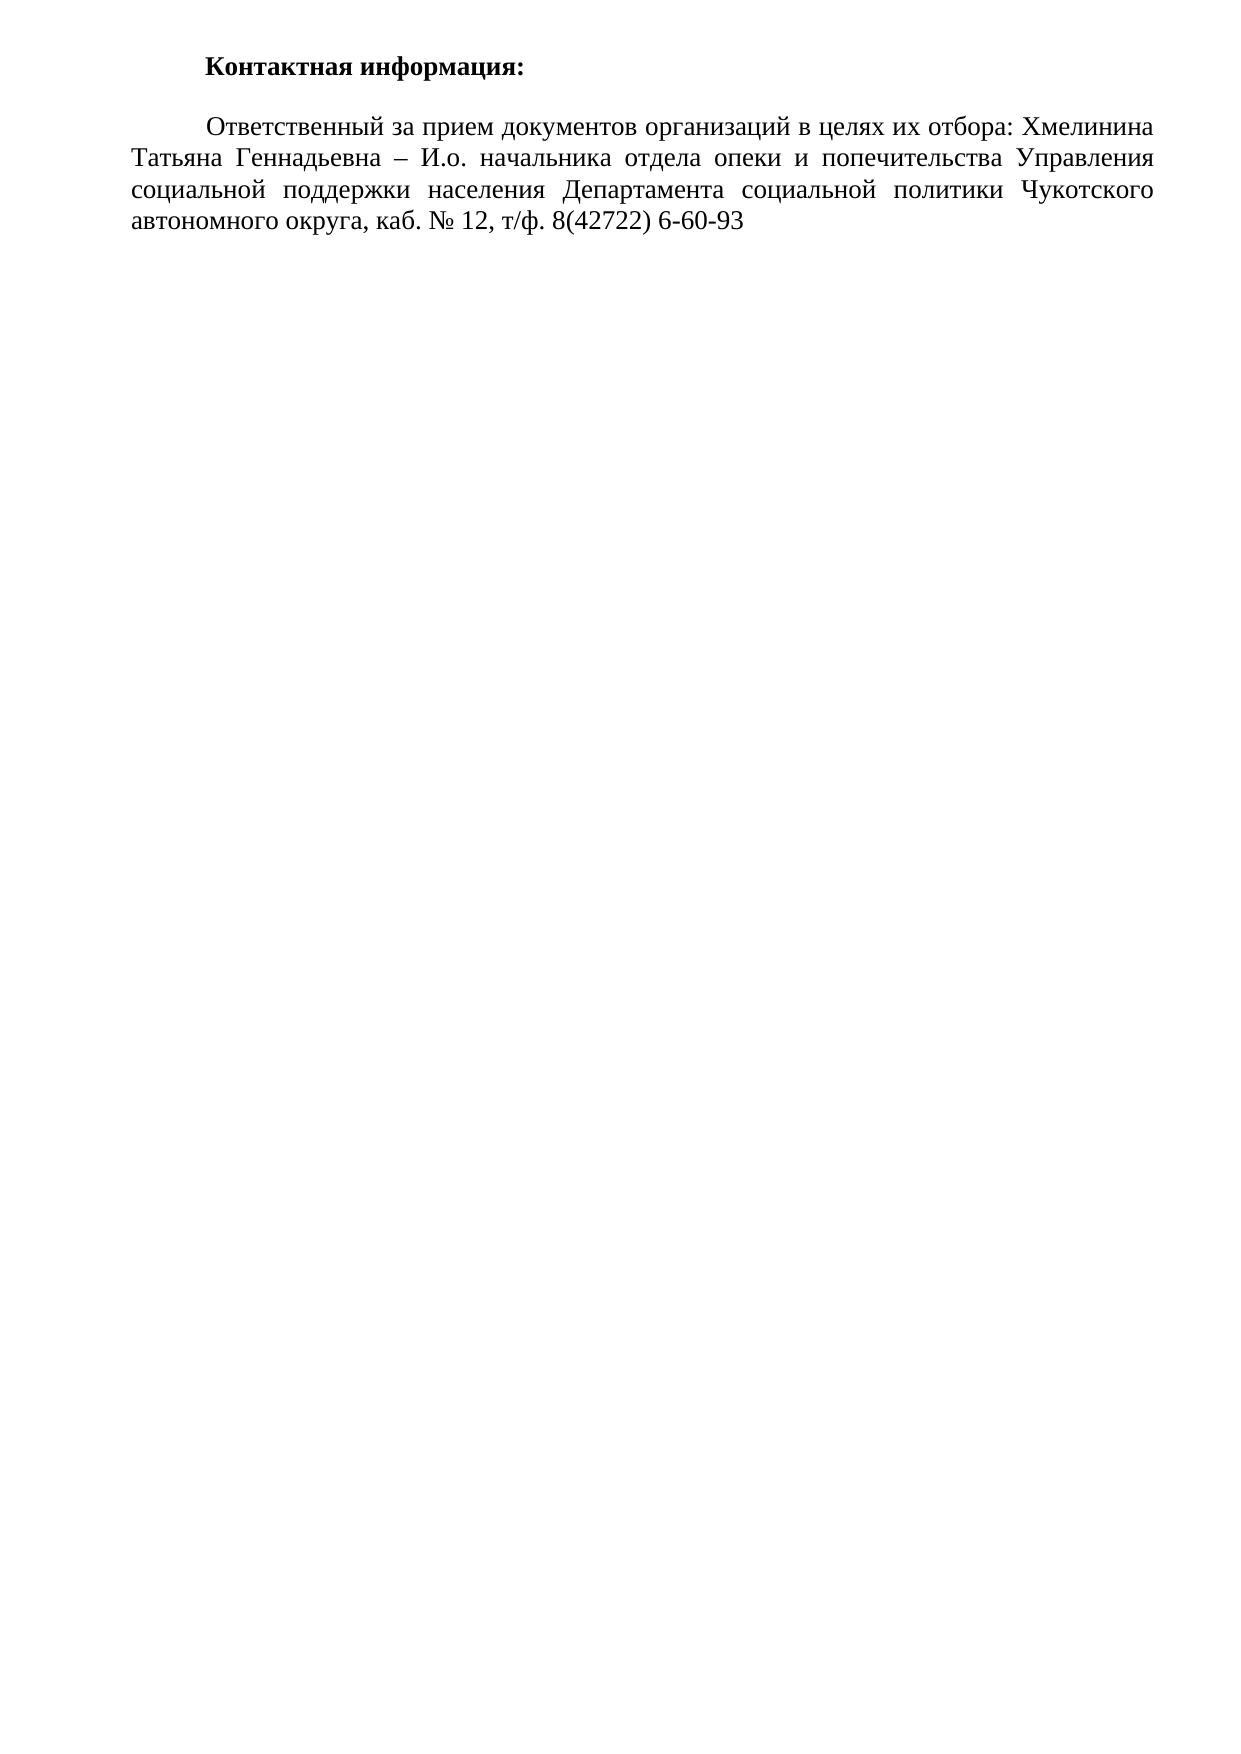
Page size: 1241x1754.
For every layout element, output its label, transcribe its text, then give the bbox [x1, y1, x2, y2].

text Контактная информация: [131, 50, 1155, 81]
text Ответственный за прием документов организаций в целях их отбора: Хмелинина Татьяна Геннадьевна – И.о. начальника отдела опеки и попечительства Управления социальной поддержки населения Департамента социальной политики Чукотского автономного округа, каб. № 12, т/ф. 8(42722) 6-60-93 [131, 110, 1155, 235]
